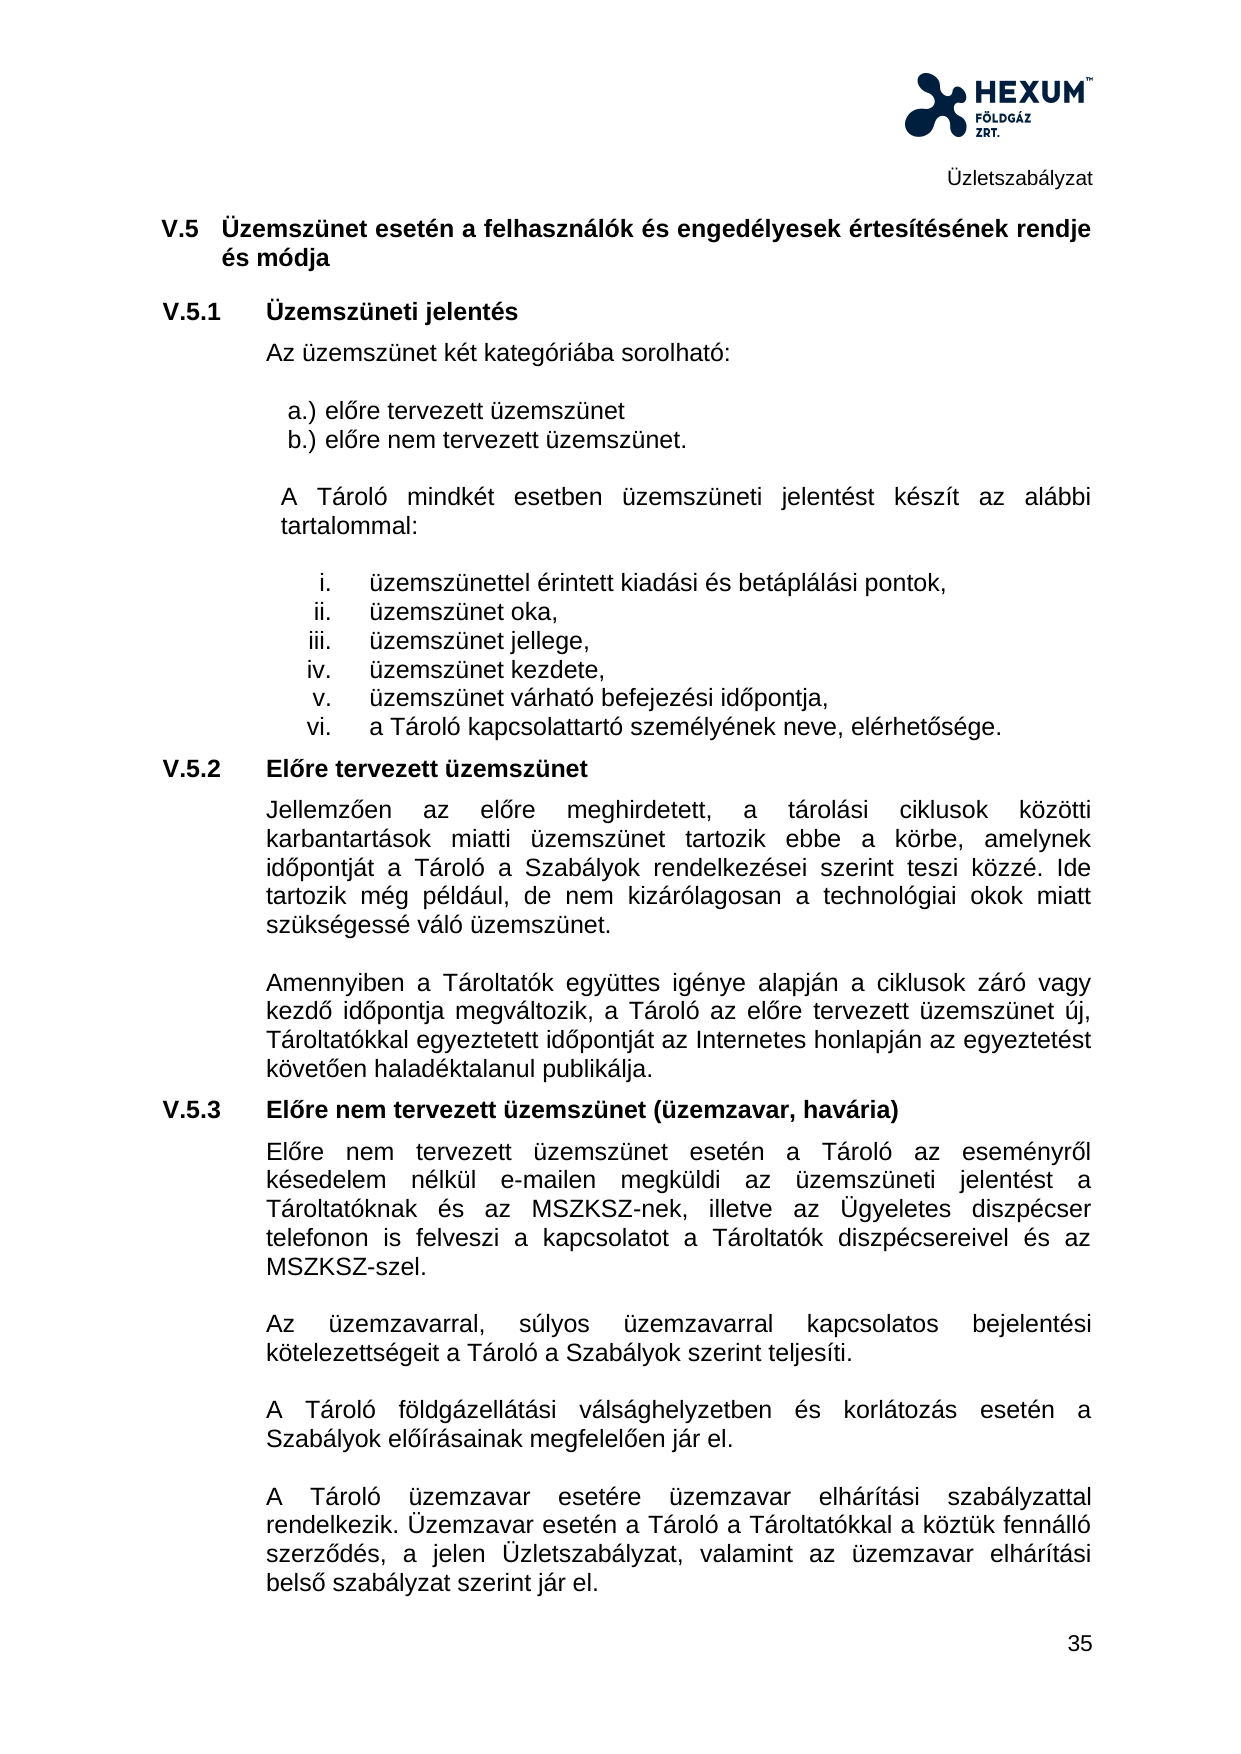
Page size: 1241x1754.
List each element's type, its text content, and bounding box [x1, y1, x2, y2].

subtitle Üzemszüneti jelentés [162, 297, 1093, 326]
list üzemszünet várható befejezési időpontja, [332, 683, 1093, 712]
text Jellemzően az előre meghirdetett, a tárolási ciklusok közötti karbantartások miatti üzemszünet tartozik ebbe a körbe, amelynek időpontját a Tároló a Szabályok rendelkezései szerint teszi közzé. Ide tartozik még például, de nem kizárólagosan a technológiai okok miatt szükségessé váló üzemszünet. [266, 795, 1093, 939]
list előre nem tervezett üzemszünet. [287, 425, 1093, 453]
subtitle Üzemszünet esetén a felhasználók és engedélyesek értesítésének rendje és módja [161, 213, 1093, 272]
text A Tároló üzemzavar esetére üzemzavar elhárítási szabályzattal rendelkezik. Üzemzavar esetén a Tároló a Tároltatókkal a köztük fennálló szerződés, a jelen Üzletszabályzat, valamint az üzemzavar elhárítási belső szabályzat szerint jár el. [266, 1482, 1093, 1597]
text Az üzemszünet két kategóriába sorolható: [266, 338, 1093, 367]
subtitle Előre nem tervezett üzemszünet (üzemzavar, havária) [162, 1095, 1093, 1124]
list a Tároló kapcsolattartó személyének neve, elérhetősége. [332, 712, 1093, 741]
list üzemszünet jellege, [332, 626, 1093, 655]
text Amennyiben a Tároltatók együttes igénye alapján a ciklusok záró vagy kezdő időpontja megváltozik, a Tároló az előre tervezett üzemszünet új, Tároltatókkal egyeztetett időpontját az Internetes honlapján az egyeztetést követően haladéktalanul publikálja. [266, 968, 1093, 1083]
text Az üzemzavarral, súlyos üzemzavarral kapcsolatos bejelentési kötelezettségeit a Tároló a Szabályok szerint teljesíti. [266, 1309, 1093, 1367]
list üzemszünet oka, [332, 597, 1093, 626]
text Előre nem tervezett üzemszünet esetén a Tároló az eseményről késedelem nélkül e-mailen megküldi az üzemszüneti jelentést a Tároltatóknak és az MSZKSZ-nek, illetve az Ügyeletes diszpécser telefonon is felveszi a kapcsolatot a Tároltatók diszpécsereivel és az MSZKSZ-szel. [266, 1137, 1093, 1281]
text A Tároló földgázellátási válsághelyzetben és korlátozás esetén a Szabályok előírásainak megfelelően jár el. [266, 1396, 1093, 1453]
text A Tároló mindkét esetben üzemszüneti jelentést készít az alábbi tartalommal: [281, 482, 1093, 540]
list üzemszünettel érintett kiadási és betáplálási pontok, [332, 568, 1093, 597]
subtitle Előre tervezett üzemszünet [162, 753, 1093, 783]
list üzemszünet kezdete, [332, 655, 1093, 683]
list előre tervezett üzemszünet [287, 396, 1093, 425]
picture [905, 73, 1093, 137]
